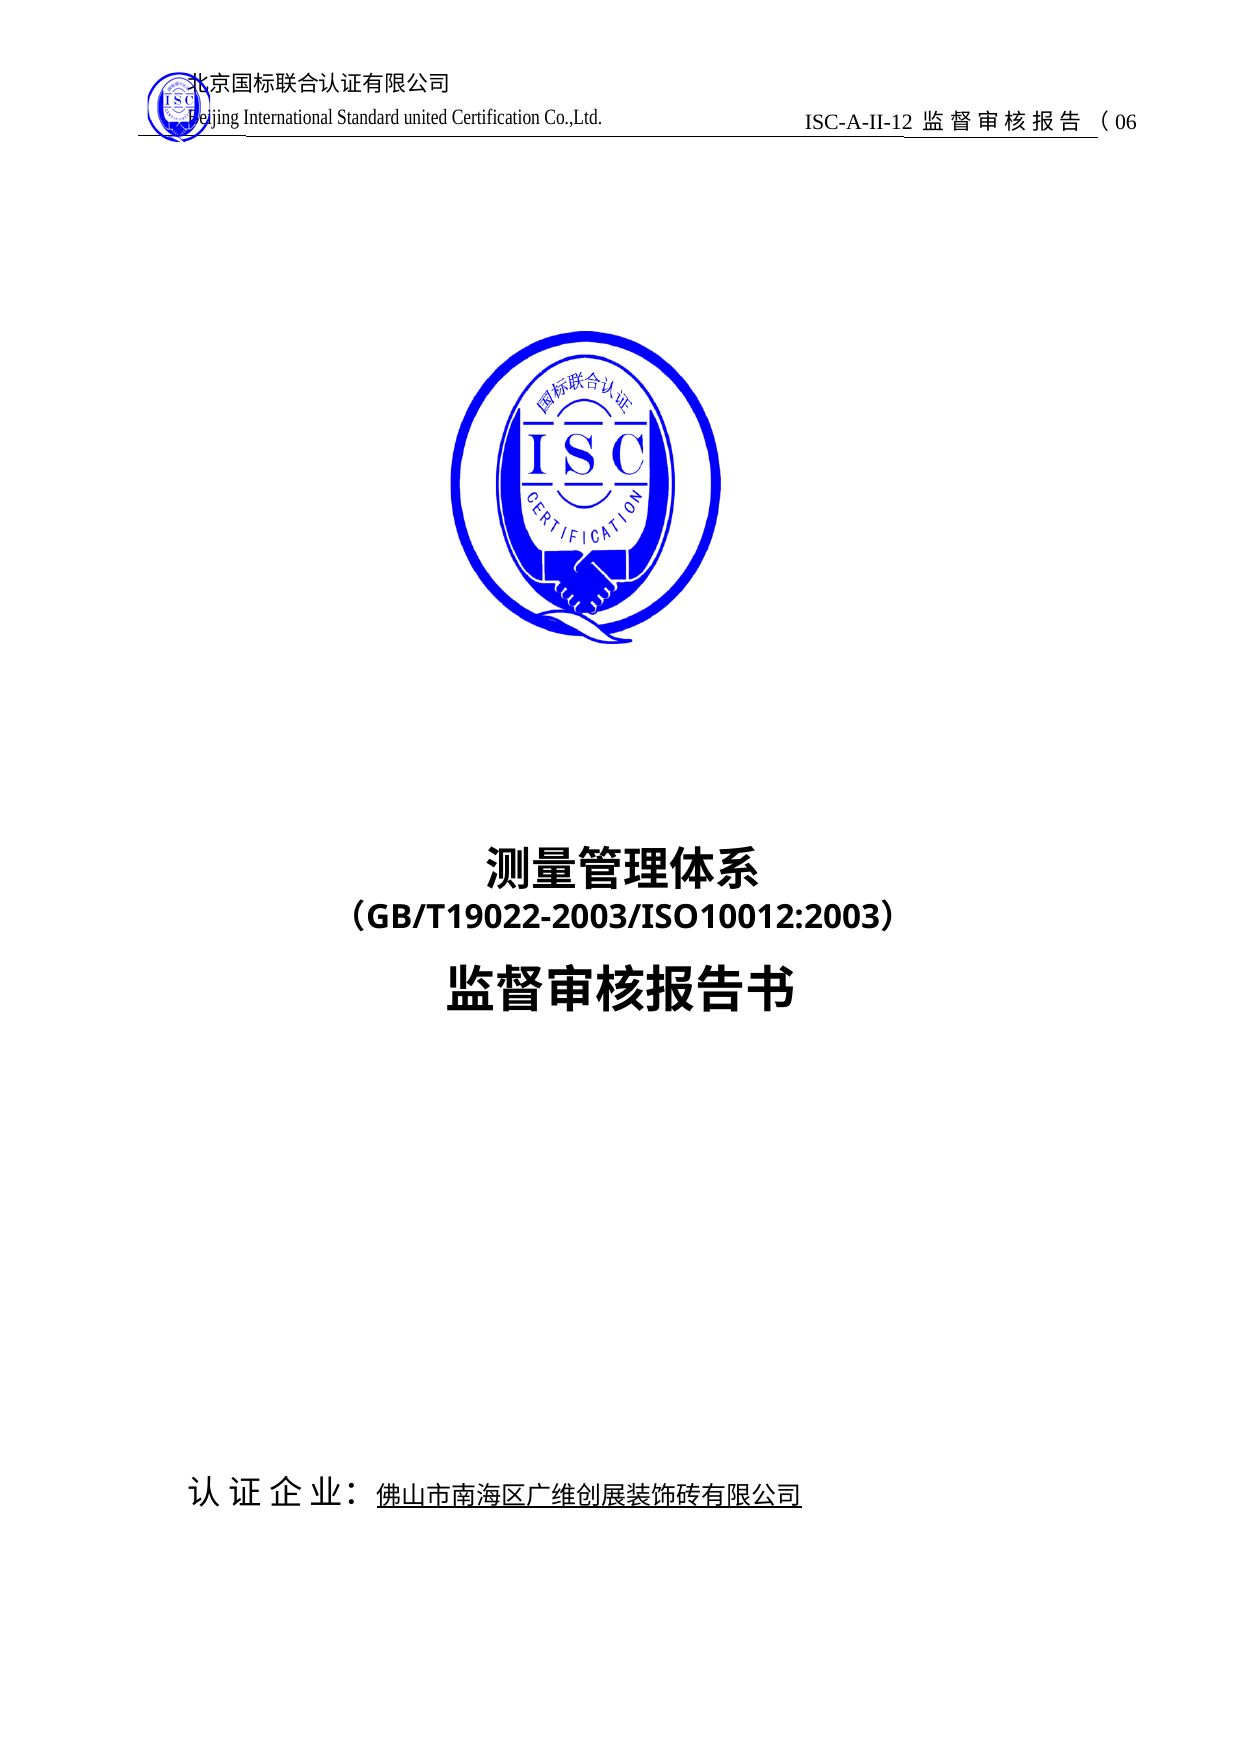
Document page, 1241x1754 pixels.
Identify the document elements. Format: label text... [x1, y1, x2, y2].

text 认 证 企 业：佛山市南海区广维创展装饰砖有限公司 [187, 1457, 1053, 1522]
text 监督审核报告书 [187, 937, 1053, 1035]
picture [450, 331, 732, 644]
text （GB/T19022-2003/ISO10012:2003） [187, 896, 1053, 937]
text 测量管理体系 [187, 843, 1053, 896]
picture [146, 72, 210, 141]
